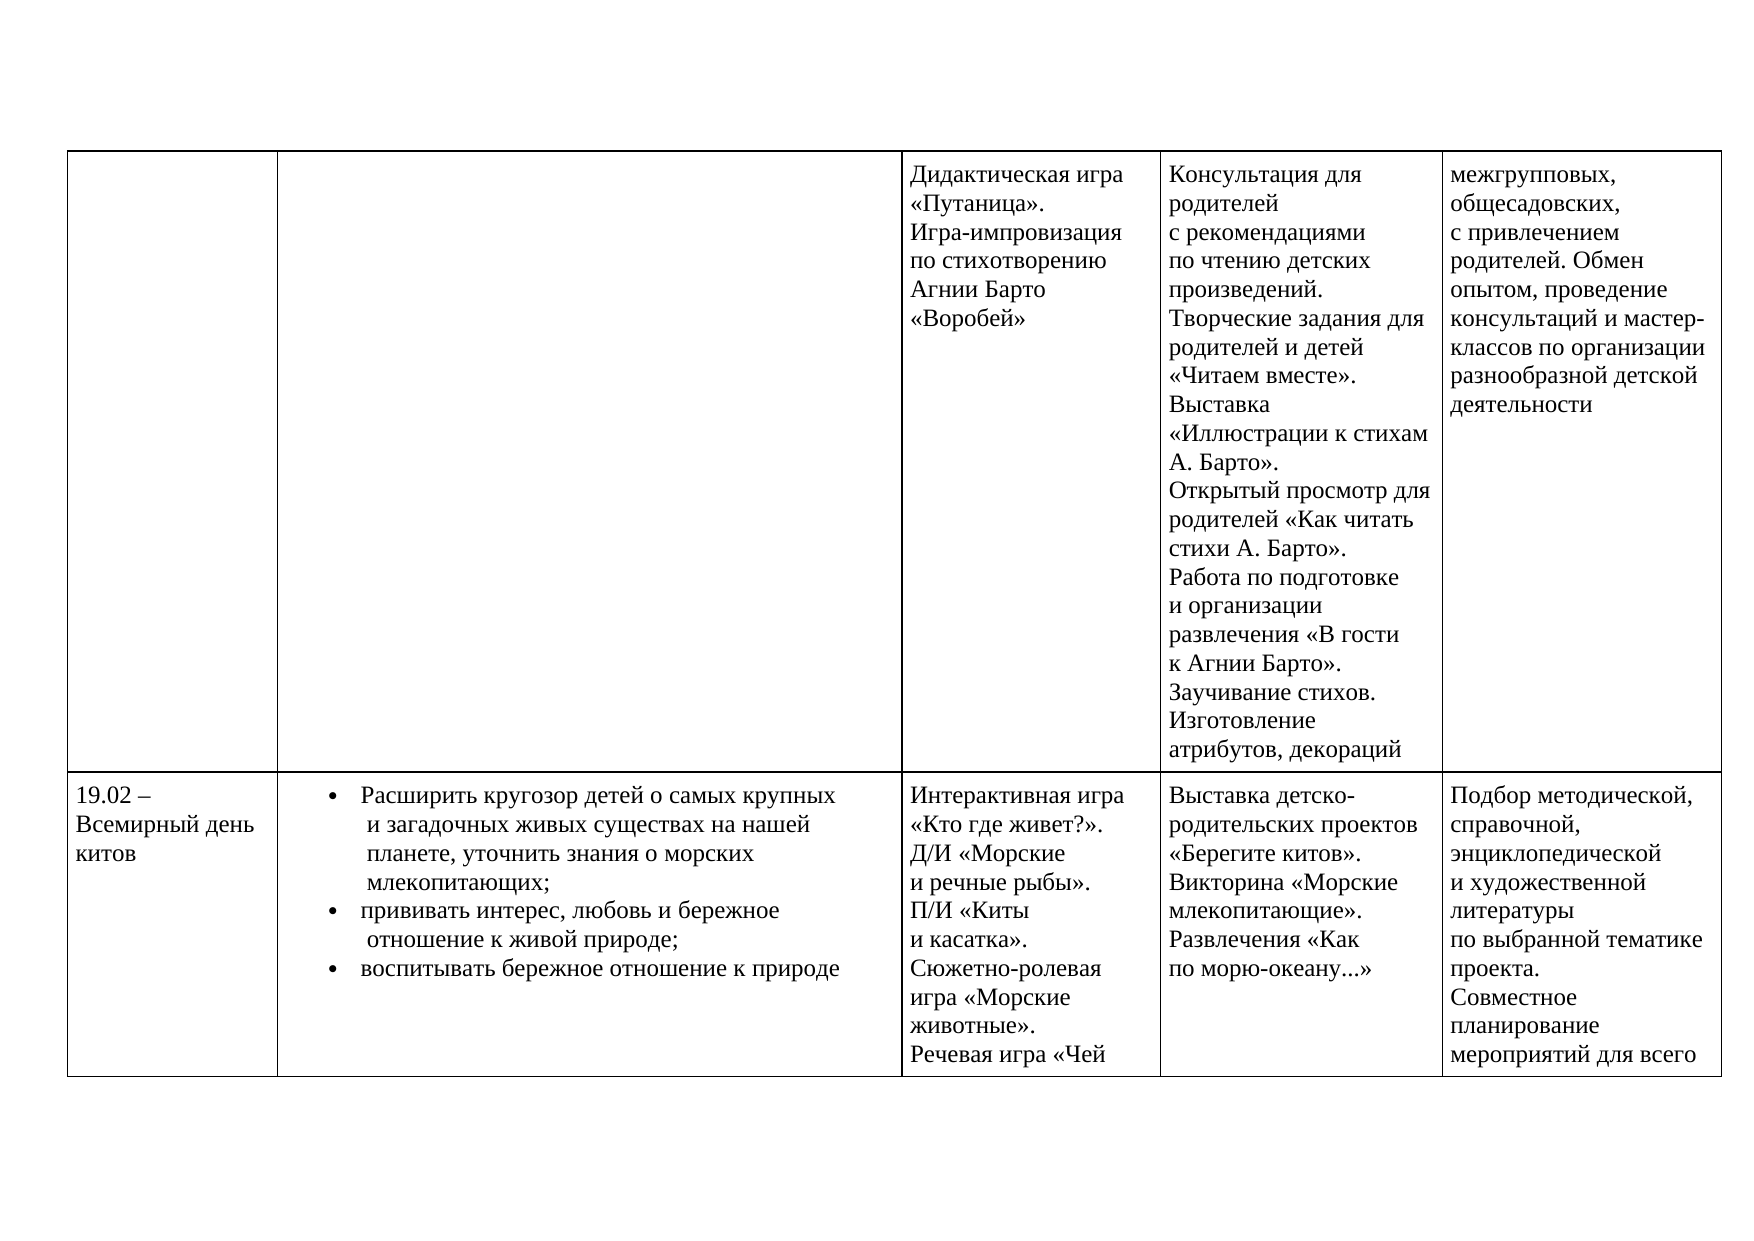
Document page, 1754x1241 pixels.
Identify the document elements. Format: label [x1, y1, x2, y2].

table_cell [1443, 152, 1721, 771]
table_cell [68, 152, 277, 771]
table_cell [1161, 773, 1442, 1076]
table_cell [278, 773, 901, 1076]
table_cell [68, 773, 277, 1076]
table_cell [1443, 773, 1721, 1076]
table_cell [278, 152, 901, 771]
table_cell [1161, 152, 1442, 771]
table_cell [903, 152, 1160, 771]
table_cell [903, 773, 1160, 1076]
